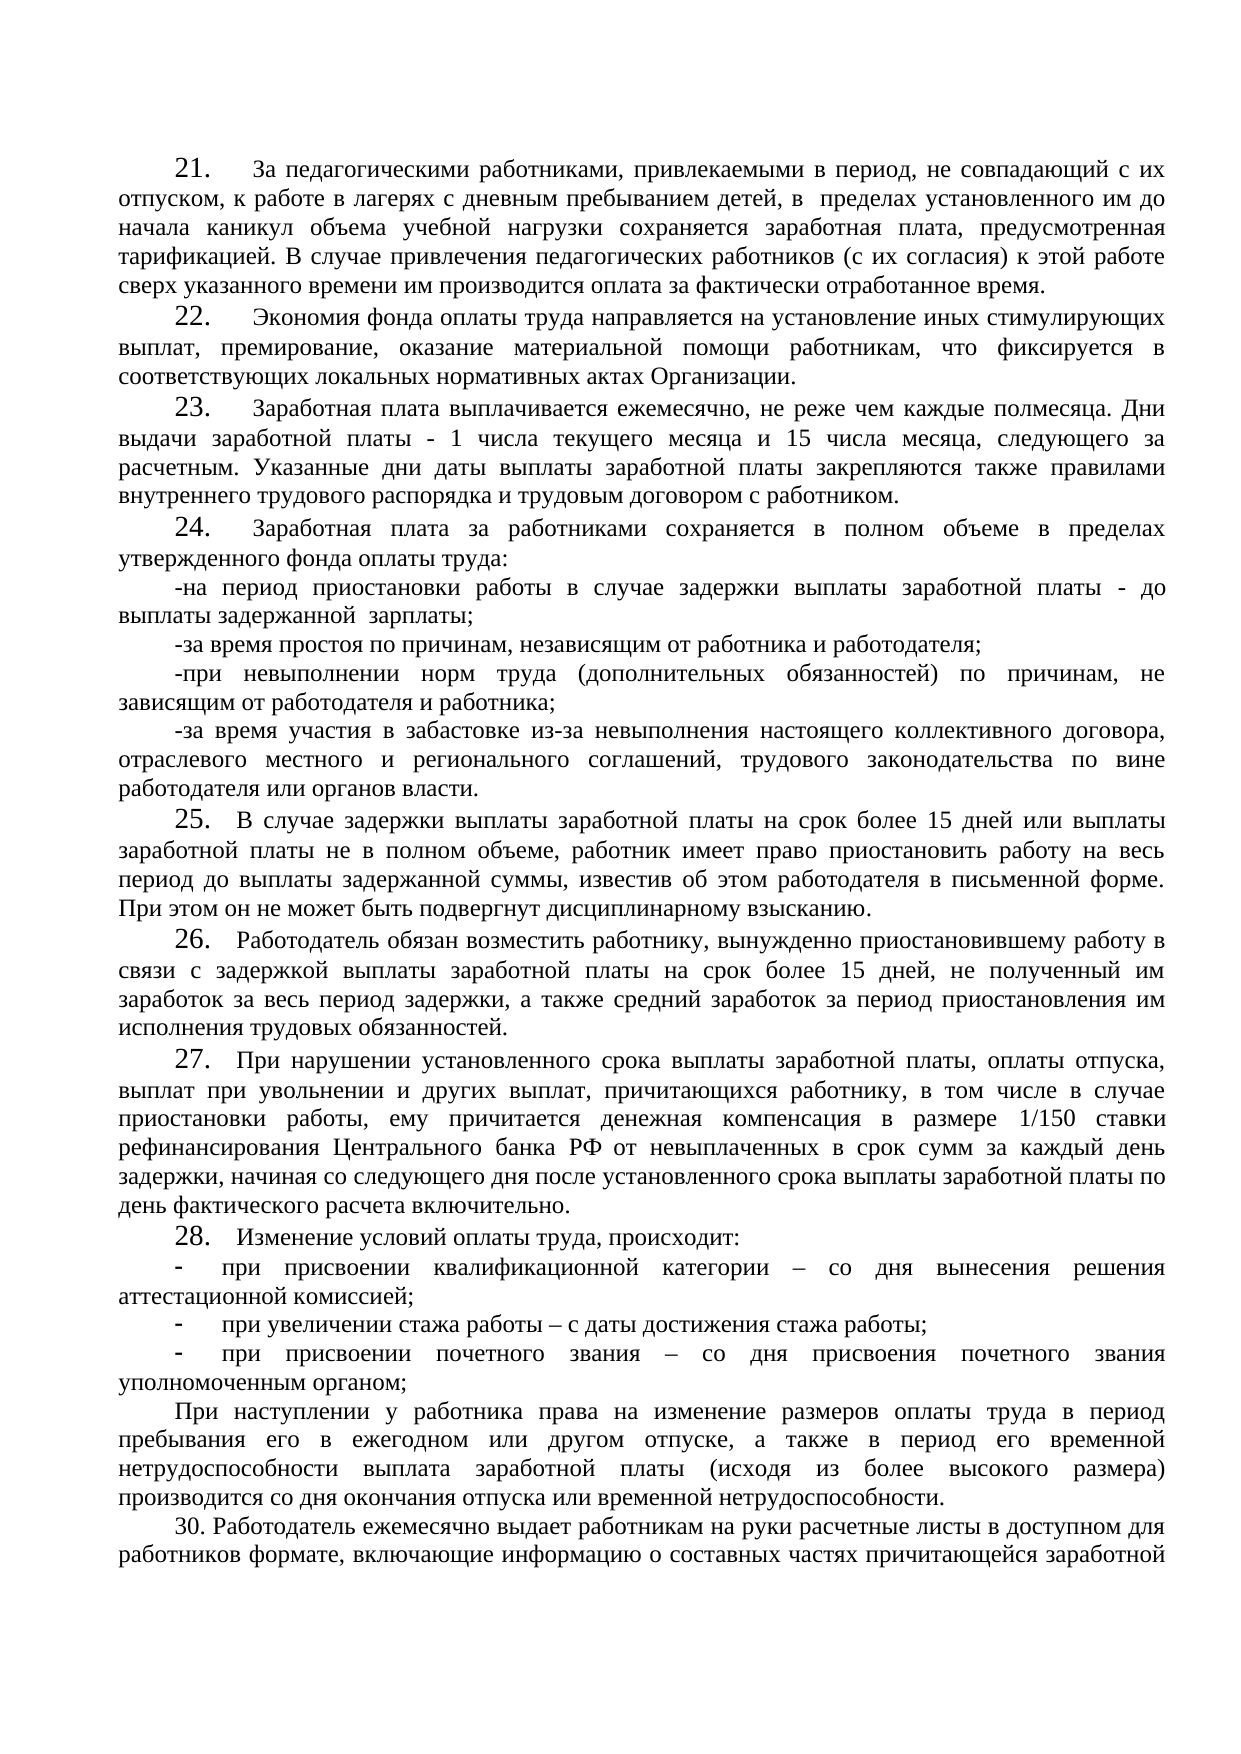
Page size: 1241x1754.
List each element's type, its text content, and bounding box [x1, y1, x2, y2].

list В случае задержки выплаты заработной платы на срок более 15 дней или выплаты заработной платы не в полном объеме, работник имеет право приостановить работу на весь период до выплаты задержанной суммы, известив об этом работодателя в письменной форме. При этом он не может быть подвергнут дисциплинарному взысканию. [118, 802, 1166, 921]
list при присвоении почетного звания – со дня присвоения почетного звания уполномоченным органом; [118, 1338, 1166, 1396]
list Экономия фонда оплаты труда направляется на установление иных стимулирующих выплат, премирование, оказание материальной помощи работникам, что фиксируется в соответствующих локальных нормативных актах Организации. [118, 298, 1166, 389]
text -за время участия в забастовке из-за невыполнения настоящего коллективного договора, отраслевого местного и регионального соглашений, трудового законодательства по вине работодателя или органов власти. [118, 715, 1166, 802]
text -на период приостановки работы в случае задержки выплаты заработной платы - до выплаты задержанной зарплаты; [118, 572, 1166, 629]
list За педагогическими работниками, привлекаемыми в период, не совпадающий с их отпуском, к работе в лагерях с дневным пребыванием детей, в пределах установленного им до начала каникул объема учебной нагрузки сохраняется заработная плата, предусмотренная тарификацией. В случае привлечения педагогических работников (с их согласия) к этой работе сверх указанного времени им производится оплата за фактически отработанное время. [118, 150, 1166, 298]
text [118, 1511, 1166, 1568]
list при присвоении квалификационной категории – со дня вынесения решения аттестационной комиссией; [118, 1252, 1166, 1309]
list Изменение условий оплаты труда, происходит: [118, 1218, 1166, 1252]
list Заработная плата выплачивается ежемесячно, не реже чем каждые полмесяца. Дни выдачи заработной платы - 1 числа текущего месяца и 15 числа месяца, следующего за расчетным. Указанные дни даты выплаты заработной платы закрепляются также правилами внутреннего трудового распорядка и трудовым договором с работником. [118, 389, 1166, 509]
list Работодатель обязан возместить работнику, вынужденно приостановившему работу в связи с задержкой выплаты заработной платы на срок более 15 дней, не полученный им заработок за весь период задержки, а также средний заработок за период приостановления им исполнения трудовых обязанностей. [118, 921, 1166, 1041]
list При нарушении установленного срока выплаты заработной платы, оплаты отпуска, выплат при увольнении и других выплат, причитающихся работнику, в том числе в случае приостановки работы, ему причитается денежная компенсация в размере 1/150 ставки рефинансирования Центрального банка РФ от невыплаченных в срок сумм за каждый день задержки, начиная со следующего дня после установленного срока выплаты заработной платы по день фактического расчета включительно. [118, 1041, 1166, 1218]
text -при невыполнении норм труда (дополнительных обязанностей) по причинам, не зависящим от работодателя и работника; [118, 658, 1166, 715]
text При наступлении у работника права на изменение размеров оплаты труда в период пребывания его в ежегодном или другом отпуске, а также в период его временной нетрудоспособности выплата заработной платы (исходя из более высокого размера) производится со дня окончания отпуска или временной нетрудоспособности. [118, 1396, 1166, 1511]
list при увеличении стажа работы – с даты достижения стажа работы; [118, 1309, 1166, 1338]
list Заработная плата за работниками сохраняется в полном объеме в пределах утвержденного фонда оплаты труда: [118, 509, 1166, 572]
text -за время простоя по причинам, независящим от работника и работодателя; [118, 629, 1166, 658]
